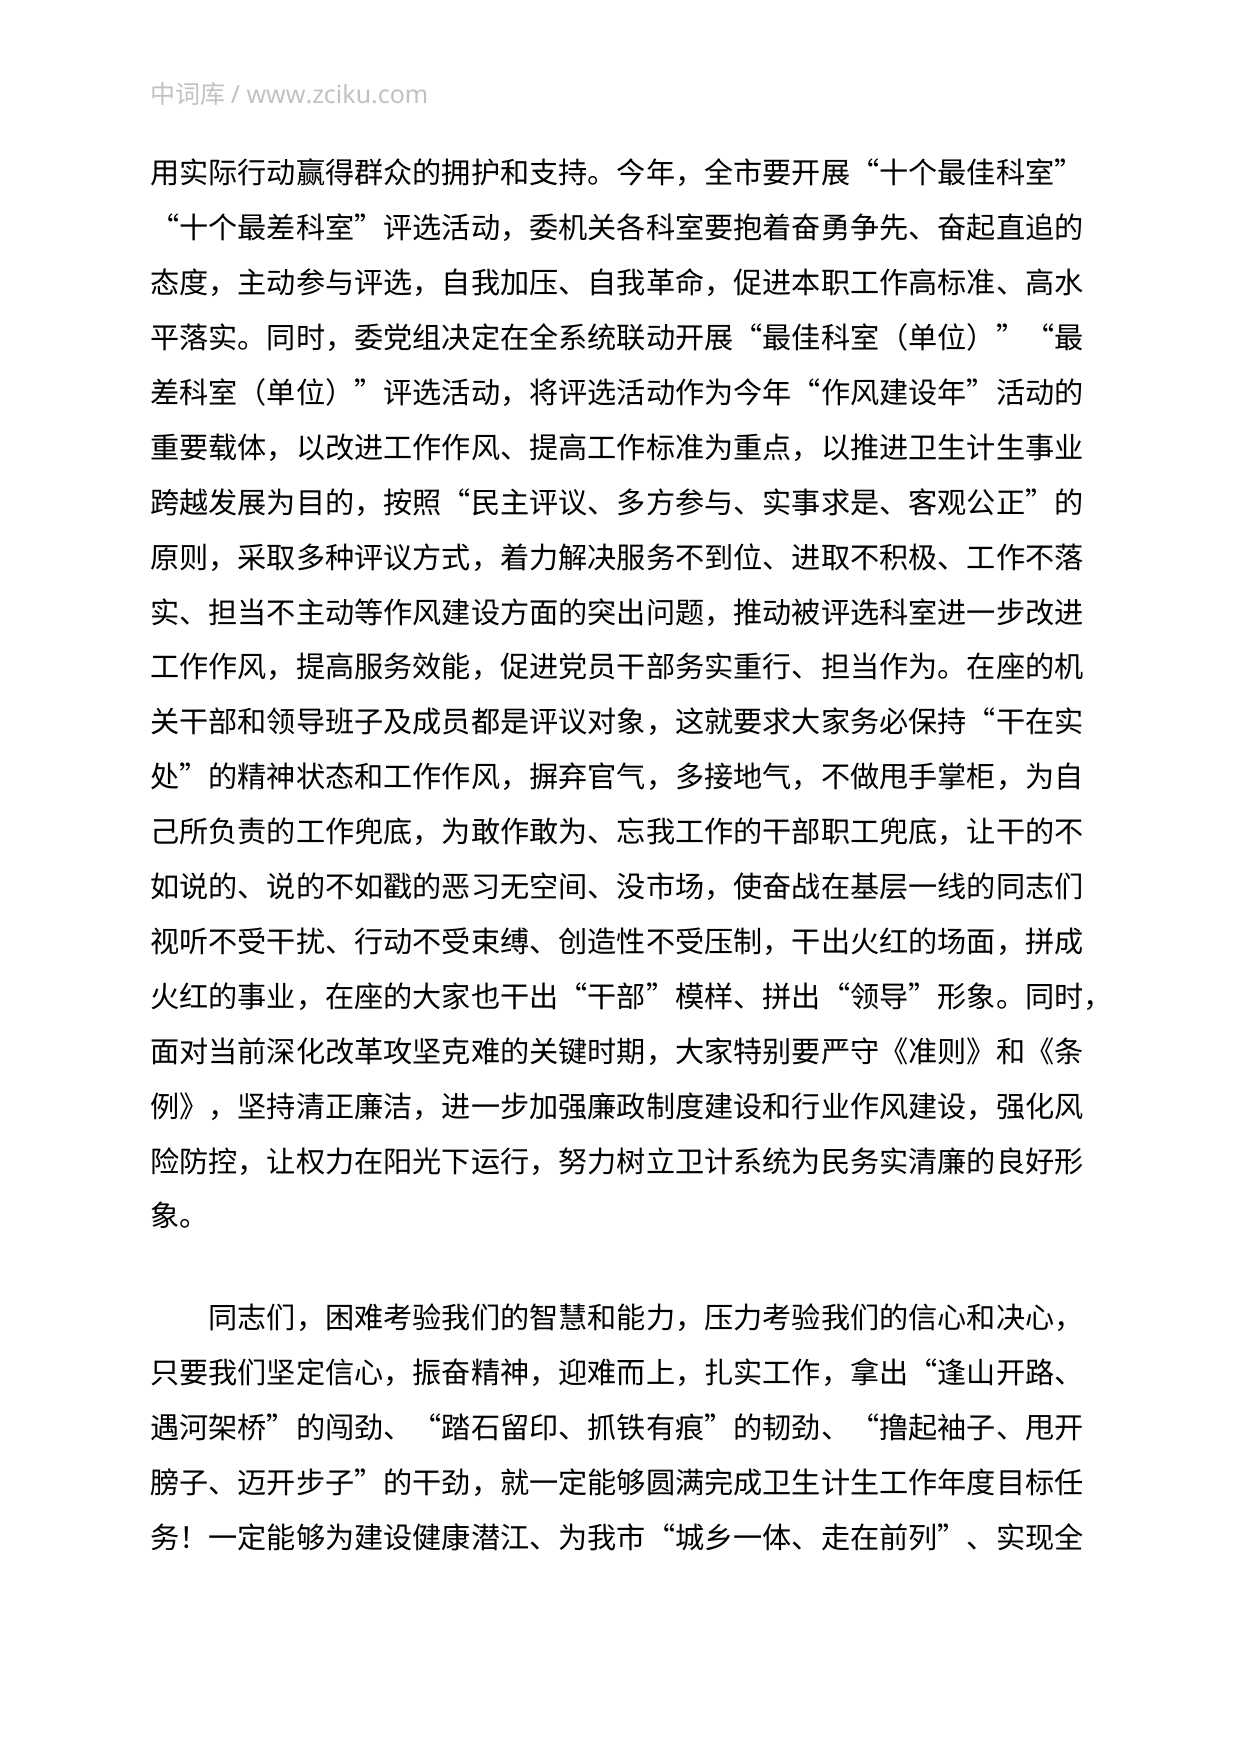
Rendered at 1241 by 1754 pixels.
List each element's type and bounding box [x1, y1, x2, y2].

text [150, 1295, 1090, 1557]
text [150, 150, 1090, 1235]
